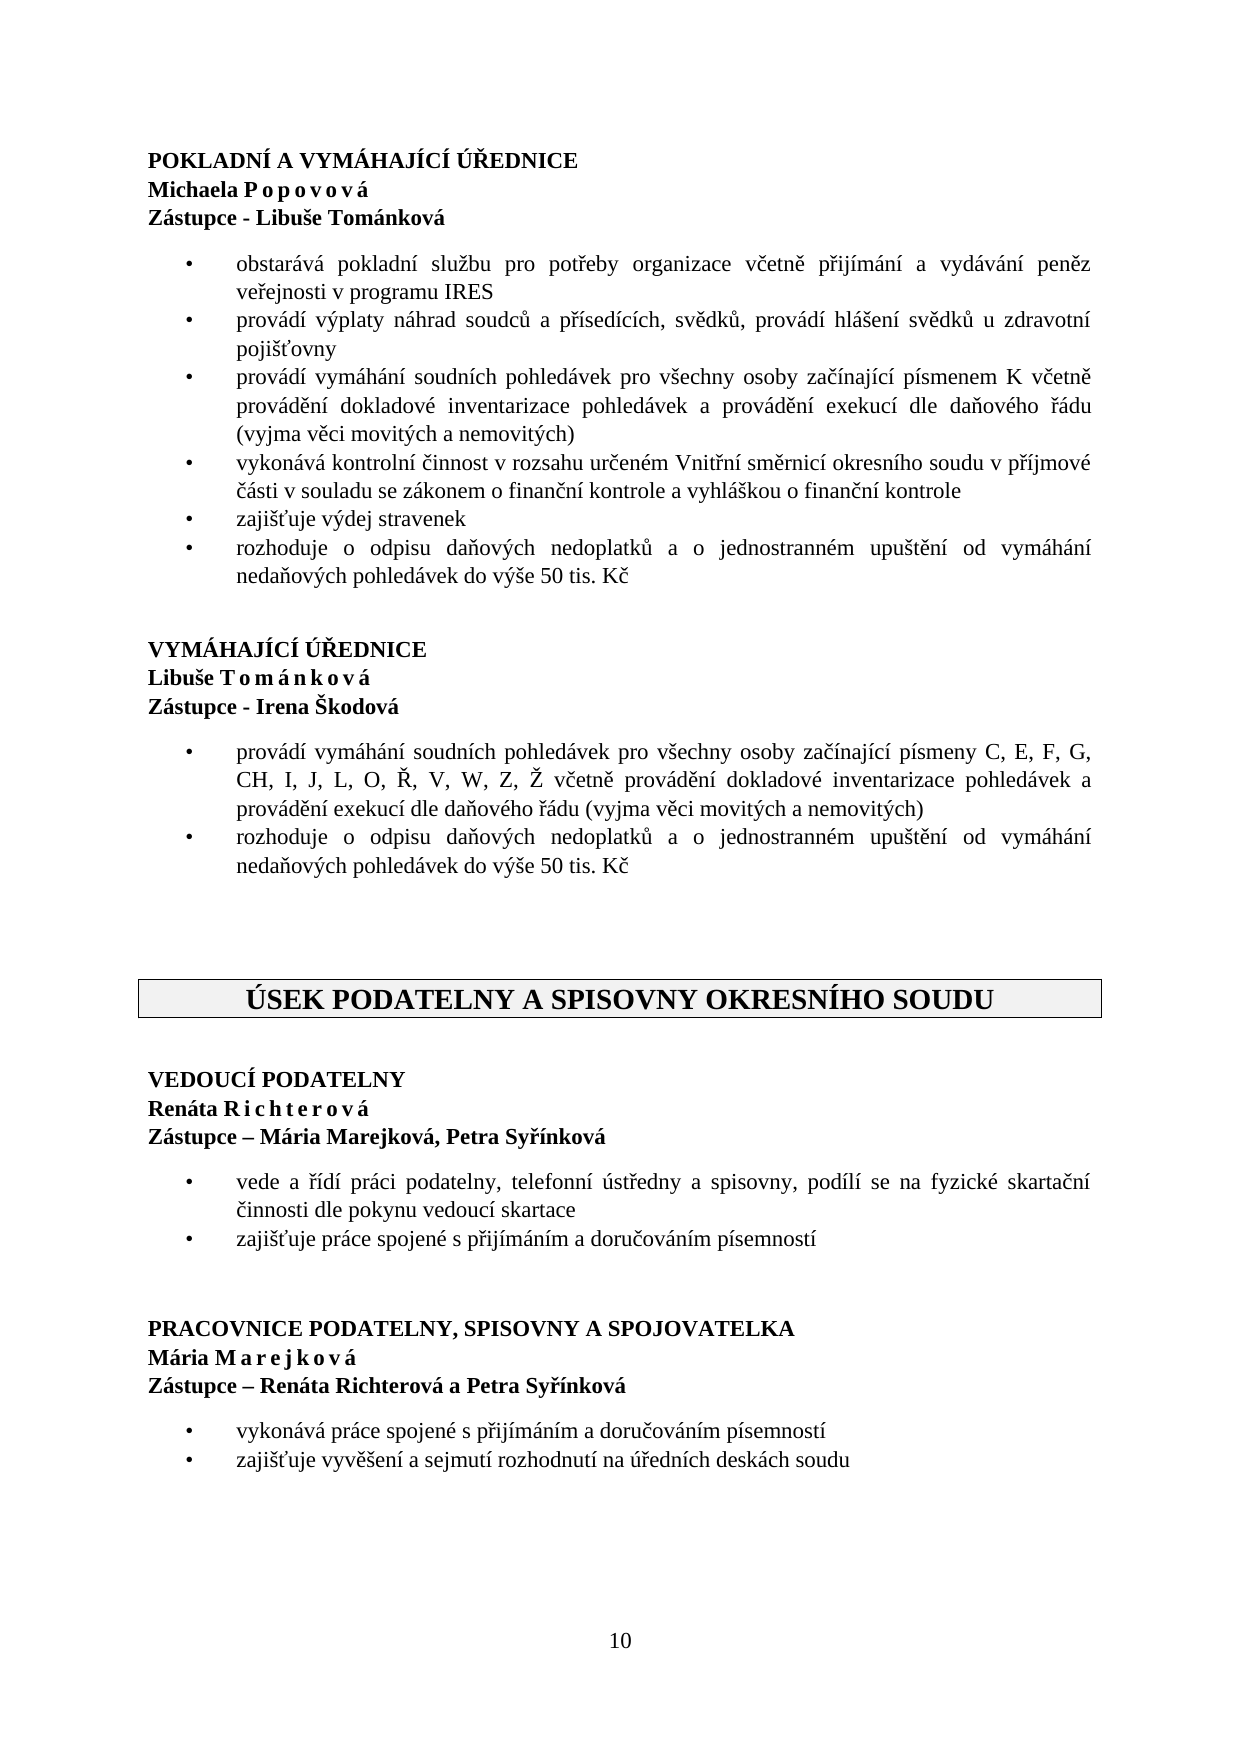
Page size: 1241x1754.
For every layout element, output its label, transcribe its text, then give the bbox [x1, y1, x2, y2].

list provádí vymáhání soudních pohledávek pro všechny osoby začínající písmenem K včetně provádění dokladové inventarizace pohledávek a provádění exekucí dle daňového řádu (vyjma věci movitých a nemovitých) [185, 363, 1093, 447]
list vede a řídí práci podatelny, telefonní ústředny a spisovny, podílí se na fyzické skartační činnosti dle pokynu vedoucí skartace [185, 1168, 1093, 1223]
text Libuše Tománková [148, 664, 1093, 691]
list zajišťuje výdej stravenek [185, 506, 1093, 532]
text Zástupce - Libuše Tománková [148, 204, 1093, 231]
list vykonává práce spojené s přijímáním a doručováním písemností [185, 1417, 1093, 1443]
text POKLADNÍ A VYMÁHAJÍCÍ ÚŘEDNICE [148, 148, 1093, 174]
list provádí výplaty náhrad soudců a přísedících, svědků, provádí hlášení svědků u zdravotní pojišťovny [185, 306, 1093, 361]
text Mária Marejková [148, 1344, 1093, 1370]
list provádí vymáhání soudních pohledávek pro všechny osoby začínající písmeny C, E, F, G, CH, I, J, L, O, Ř, V, W, Z, Ž včetně provádění dokladové inventarizace pohledávek a provádění exekucí dle daňového řádu (vyjma věci movitých a nemovitých) [185, 738, 1093, 821]
text Michaela Popovová [148, 176, 1093, 202]
list zajišťuje práce spojené s přijímáním a doručováním písemností [185, 1225, 1093, 1251]
text VEDOUCÍ PODATELNY [148, 1066, 1093, 1092]
text Zástupce – Renáta Richterová a Petra Syřínková [148, 1372, 1093, 1398]
text Renáta Richterová [148, 1094, 1093, 1121]
subtitle ÚSEK PODATELNY A SPISOVNY OKRESNÍHO SOUDU [139, 980, 1101, 1017]
list obstarává pokladní službu pro potřeby organizace včetně přijímání a vydávání peněz veřejnosti v programu IRES [185, 249, 1093, 304]
list rozhoduje o odpisu daňových nedoplatků a o jednostranném upuštění od vymáhání nedaňových pohledávek do výše 50 tis. Kč [185, 823, 1093, 878]
list rozhoduje o odpisu daňových nedoplatků a o jednostranném upuštění od vymáhání nedaňových pohledávek do výše 50 tis. Kč [185, 534, 1093, 589]
text VYMÁHAJÍCÍ ÚŘEDNICE [148, 636, 1093, 662]
list zajišťuje vyvěšení a sejmutí rozhodnutí na úředních deskách soudu [185, 1446, 1093, 1472]
text Zástupce – Mária Marejková, Petra Syřínková [148, 1123, 1093, 1149]
text Zástupce - Irena Škodová [148, 693, 1093, 719]
text PRACOVNICE PODATELNY, SPISOVNY A SPOJOVATELKA [148, 1315, 1093, 1342]
